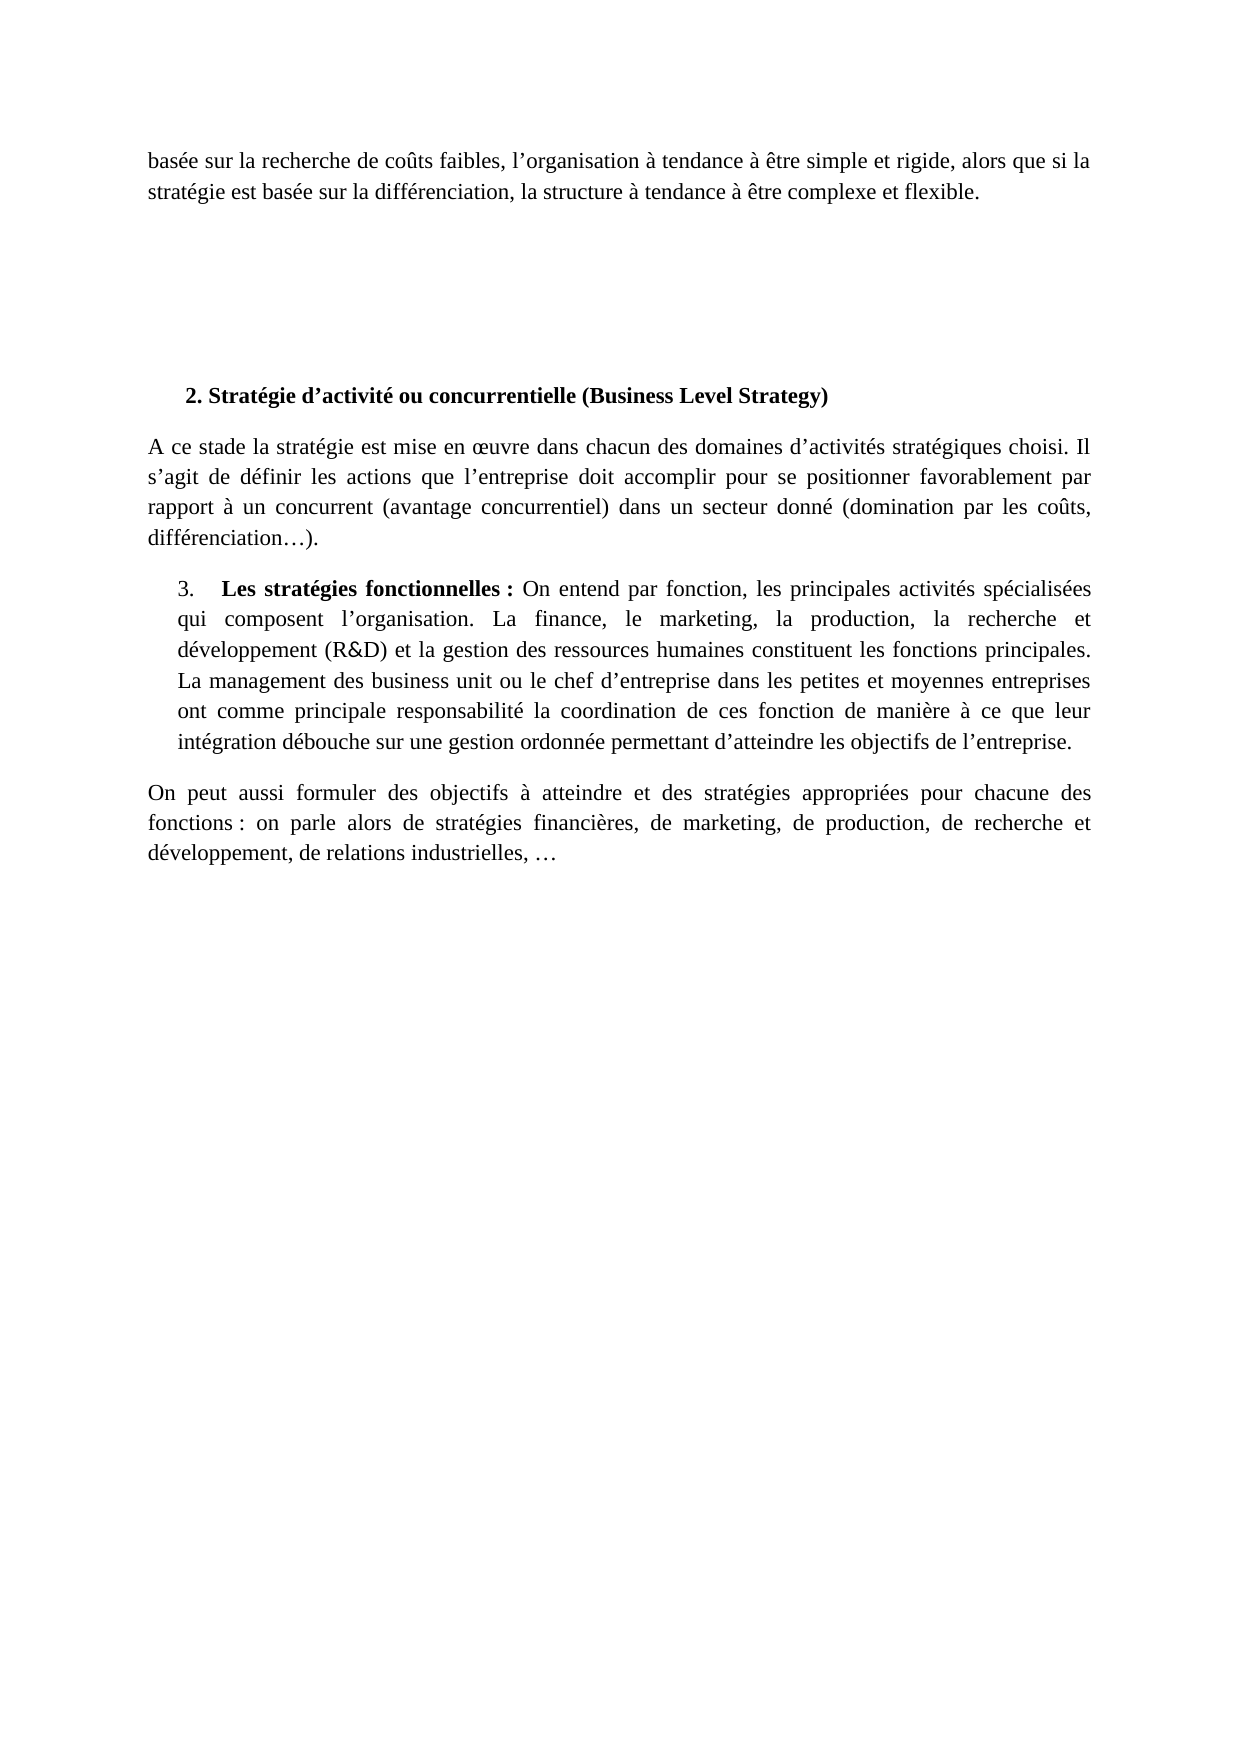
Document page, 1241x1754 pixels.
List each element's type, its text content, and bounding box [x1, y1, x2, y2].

list Les stratégies fonctionnelles : On entend par fonction, les principales activités spécialisées qui composent l’organisation. La finance, le marketing, la production, la recherche et développement (R&D) et la gestion des ressources humaines constituent les fonctions principales. La management des business unit ou le chef d’entreprise dans les petites et moyennes entreprises ont comme principale responsabilité la coordination de ces fonction de manière à ce que leur intégration débouche sur une gestion ordonnée permettant d’atteindre les objectifs de l’entreprise. [177, 575, 1093, 754]
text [148, 148, 1093, 204]
text On peut aussi formuler des objectifs à atteindre et des stratégies appropriées pour chacune des fonctions : on parle alors de stratégies financières, de marketing, de production, de recherche et développement, de relations industrielles, … [148, 779, 1093, 866]
text A ce stade la stratégie est mise en œuvre dans chacun des domaines d’activités stratégiques choisi. Il s’agit de définir les actions que l’entreprise doit accomplir pour se positionner favorablement par rapport à un concurrent (avantage concurrentiel) dans un secteur donné (domination par les coûts, différenciation…). [148, 433, 1093, 550]
text 2. Stratégie d’activité ou concurrentielle (Business Level Strategy) [185, 382, 1093, 408]
